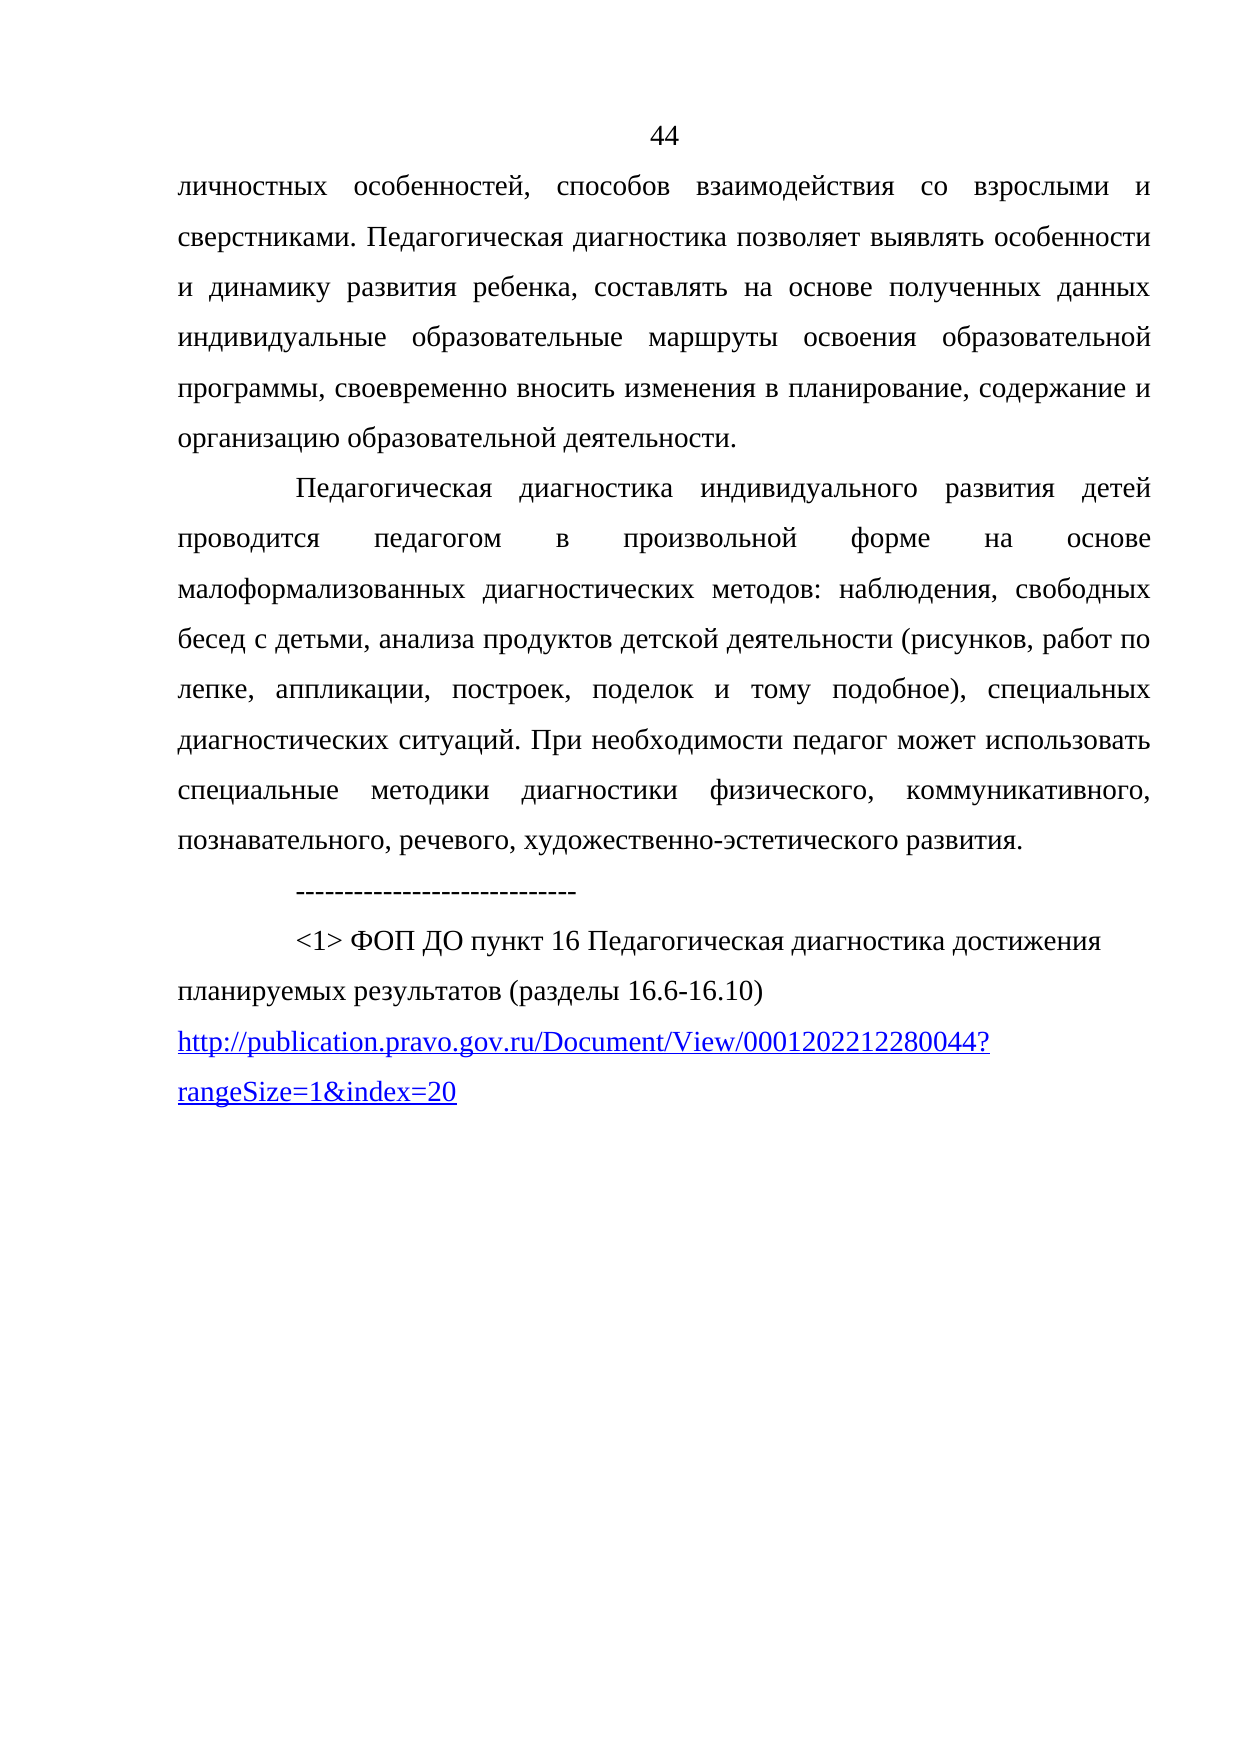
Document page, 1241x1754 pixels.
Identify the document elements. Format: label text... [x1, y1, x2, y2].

text http://publication.pravo.gov.ru/Document/View/0001202212280044?rangeSize=1&index=20 [177, 1024, 1152, 1108]
text ----------------------------- [177, 873, 1152, 906]
text 44 [177, 118, 1152, 152]
text <1> ФОП ДО пункт 16 Педагогическая диагностика достижения планируемых результатов (разделы 16.6-16.10) [177, 923, 1152, 1007]
text Педагогическая диагностика индивидуального развития детей проводится педагогом в произвольной форме на основе малоформализованных диагностических методов: наблюдения, свободных бесед с детьми, анализа продуктов детской деятельности (рисунков, работ по лепке, аппликации, построек, поделок и тому подобное), специальных диагностических ситуаций. При необходимости педагог может использовать специальные методики диагностики физического, коммуникативного, познавательного, речевого, художественно-эстетического развития. [177, 470, 1152, 856]
text личностных особенностей, способов взаимодействия со взрослыми и сверстниками. Педагогическая диагностика позволяет выявлять особенности и динамику развития ребенка, составлять на основе полученных данных индивидуальные образовательные маршруты освоения образовательной программы, своевременно вносить изменения в планирование, содержание и организацию образовательной деятельности. [177, 168, 1152, 453]
